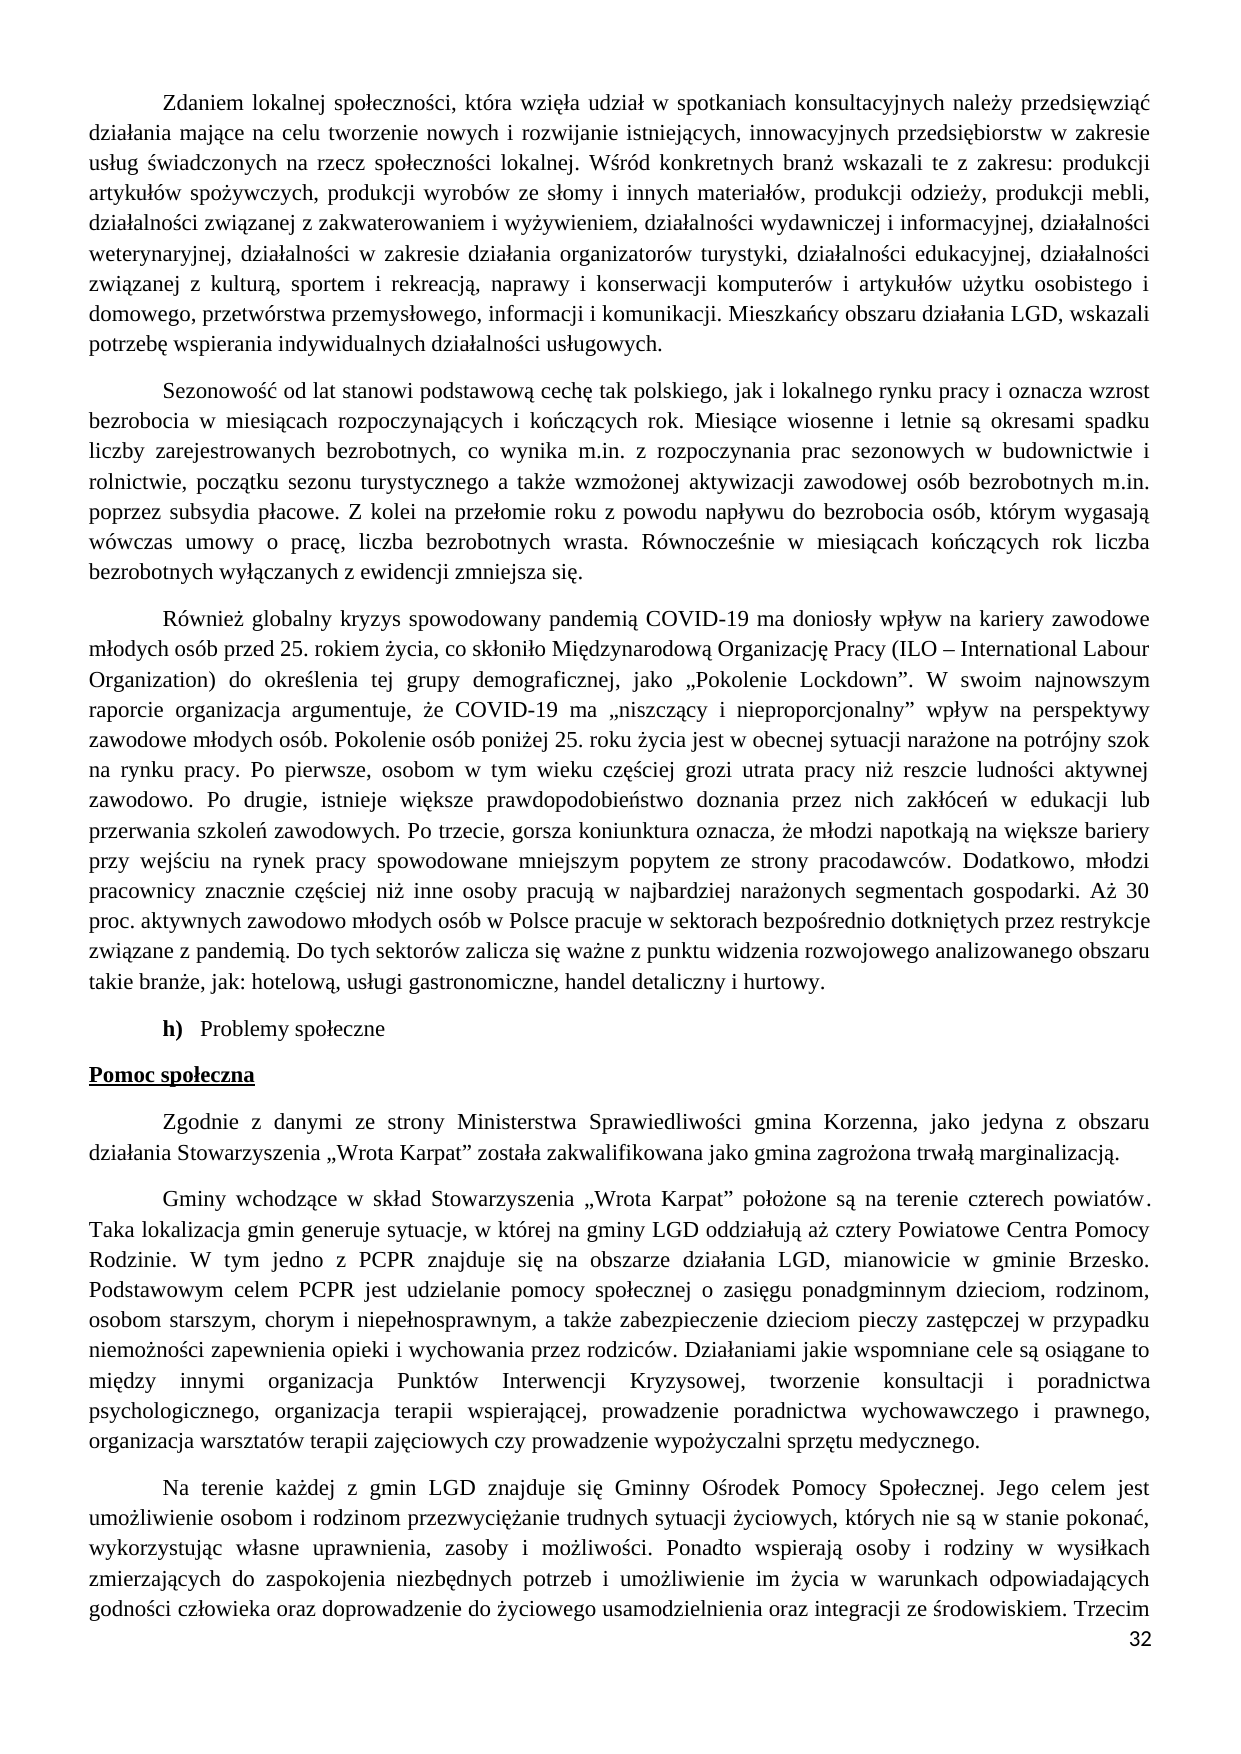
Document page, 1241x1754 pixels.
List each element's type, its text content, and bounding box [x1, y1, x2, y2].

text Sezonowość od lat stanowi podstawową cechę tak polskiego, jak i lokalnego rynku pracy i oznacza wzrost bezrobocia w miesiącach rozpoczynających i kończących rok. Miesiące wiosenne i letnie są okresami spadku liczby zarejestrowanych bezrobotnych, co wynika m.in. z rozpoczynania prac sezonowych w budownictwie i rolnictwie, początku sezonu turystycznego a także wzmożonej aktywizacji zawodowej osób bezrobotnych m.in. poprzez subsydia płacowe. Z kolei na przełomie roku z powodu napływu do bezrobocia osób, którym wygasają wówczas umowy o pracę, liczba bezrobotnych wrasta. Równocześnie w miesiącach kończących rok liczba bezrobotnych wyłączanych z ewidencji zmniejsza się. [89, 377, 1152, 585]
text Również globalny kryzys spowodowany pandemią COVID-19 ma doniosły wpływ na kariery zawodowe młodych osób przed 25. rokiem życia, co skłoniło Międzynarodową Organizację Pracy (ILO – International Labour Organization) do określenia tej grupy demograficznej, jako „Pokolenie Lockdown”. W swoim najnowszym raporcie organizacja argumentuje, że COVID-19 ma „niszczący i nieproporcjonalny” wpływ na perspektywy zawodowe młodych osób. Pokolenie osób poniżej 25. roku życia jest w obecnej sytuacji narażone na potrójny szok na rynku pracy. Po pierwsze, osobom w tym wieku częściej grozi utrata pracy niż reszcie ludności aktywnej zawodowo. Po drugie, istnieje większe prawdopodobieństwo doznania przez nich zakłóceń w edukacji lub przerwania szkoleń zawodowych. Po trzecie, gorsza koniunktura oznacza, że młodzi napotkają na większe bariery przy wejściu na rynek pracy spowodowane mniejszym popytem ze strony pracodawców. Dodatkowo, młodzi pracownicy znacznie częściej niż inne osoby pracują w najbardziej narażonych segmentach gospodarki. Aż 30 proc. aktywnych zawodowo młodych osób w Polsce pracuje w sektorach bezpośrednio dotkniętych przez restrykcje związane z pandemią. Do tych sektorów zalicza się ważne z punktu widzenia rozwojowego analizowanego obszaru takie branże, jak: hotelową, usługi gastronomiczne, handel detaliczny i hurtowy. [89, 605, 1152, 994]
text Gminy wchodzące w skład Stowarzyszenia „Wrota Karpat” położone są na terenie czterech powiatów. Taka lokalizacja gmin generuje sytuacje, w której na gminy LGD oddziałują aż cztery Powiatowe Centra Pomocy Rodzinie. W tym jedno z PCPR znajduje się na obszarze działania LGD, mianowicie w gminie Brzesko. Podstawowym celem PCPR jest udzielanie pomocy społecznej o zasięgu ponadgminnym dzieciom, rodzinom, osobom starszym, chorym i niepełnosprawnym, a także zabezpieczenie dzieciom pieczy zastępczej w przypadku niemożności zapewnienia opieki i wychowania przez rodziców. Działaniami jakie wspomniane cele są osiągane to między innymi organizacja Punktów Interwencji Kryzysowej, tworzenie konsultacji i poradnictwa psychologicznego, organizacja terapii wspierającej, prowadzenie poradnictwa wychowawczego i prawnego, organizacja warsztatów terapii zajęciowych czy prowadzenie wypożyczalni sprzętu medycznego. [89, 1186, 1152, 1453]
text Pomoc społeczna [89, 1062, 1152, 1088]
text Zgodnie z danymi ze strony Ministerstwa Sprawiedliwości gmina Korzenna, jako jedyna z obszaru działania Stowarzyszenia „Wrota Karpat” została zakwalifikowana jako gmina zagrożona trwałą marginalizacją. [89, 1108, 1152, 1165]
list Problemy społeczne [162, 1015, 1152, 1041]
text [89, 1474, 1152, 1621]
text Zdaniem lokalnej społeczności, która wzięła udział w spotkaniach konsultacyjnych należy przedsięwziąć działania mające na celu tworzenie nowych i rozwijanie istniejących, innowacyjnych przedsiębiorstw w zakresie usług świadczonych na rzecz społeczności lokalnej. Wśród konkretnych branż wskazali te z zakresu: produkcji artykułów spożywczych, produkcji wyrobów ze słomy i innych materiałów, produkcji odzieży, produkcji mebli, działalności związanej z zakwaterowaniem i wyżywieniem, działalności wydawniczej i informacyjnej, działalności weterynaryjnej, działalności w zakresie działania organizatorów turystyki, działalności edukacyjnej, działalności związanej z kulturą, sportem i rekreacją, naprawy i konserwacji komputerów i artykułów użytku osobistego i domowego, przetwórstwa przemysłowego, informacji i komunikacji. Mieszkańcy obszaru działania LGD, wskazali potrzebę wspierania indywidualnych działalności usługowych. [89, 89, 1152, 357]
